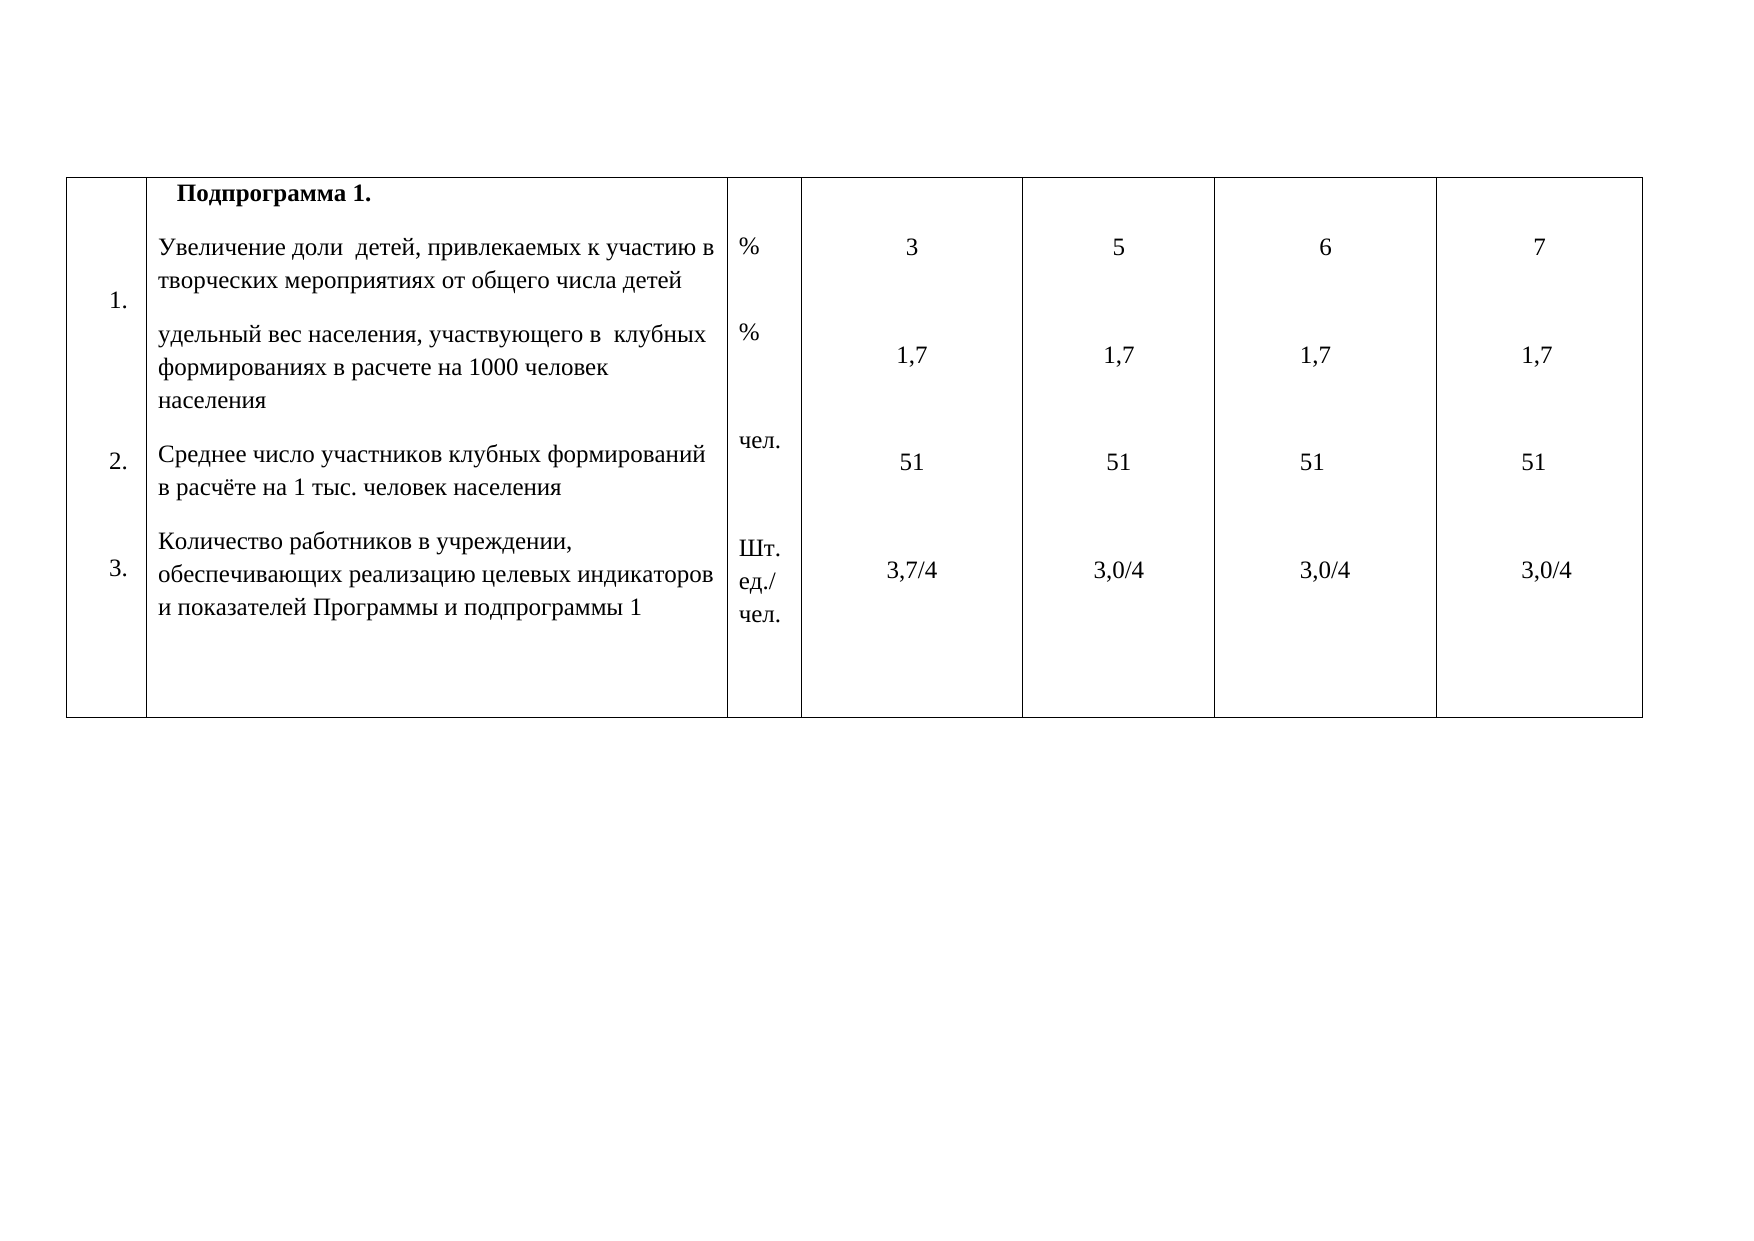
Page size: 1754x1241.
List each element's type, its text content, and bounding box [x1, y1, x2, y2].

table_cell 6 1,7 51 3,0/4 [1215, 178, 1436, 717]
table_cell % % чел. Шт.ед./ чел. [728, 178, 801, 717]
table_cell 7 1,7 51 3,0/4 [1437, 178, 1642, 717]
table_cell 5 1,7 51 3,0/4 [1023, 178, 1214, 717]
table_cell Подпрограмма 1. Увеличение доли детей, привлекаемых к участию в творческих мероприятиях от общего числа детей удельный вес населения, участвующего в клубных формированиях в расчете на 1000 человек населения Среднее число участников клубных формирований в расчёте на 1 тыс. человек населения Количество работников в учреждении, обеспечивающих реализацию целевых индикаторов и показателей Программы и подпрограммы 1 [147, 178, 727, 717]
table_cell 3 1,7 51 3,7/4 [802, 178, 1022, 717]
table_cell 1. 2. 3. [67, 178, 146, 717]
